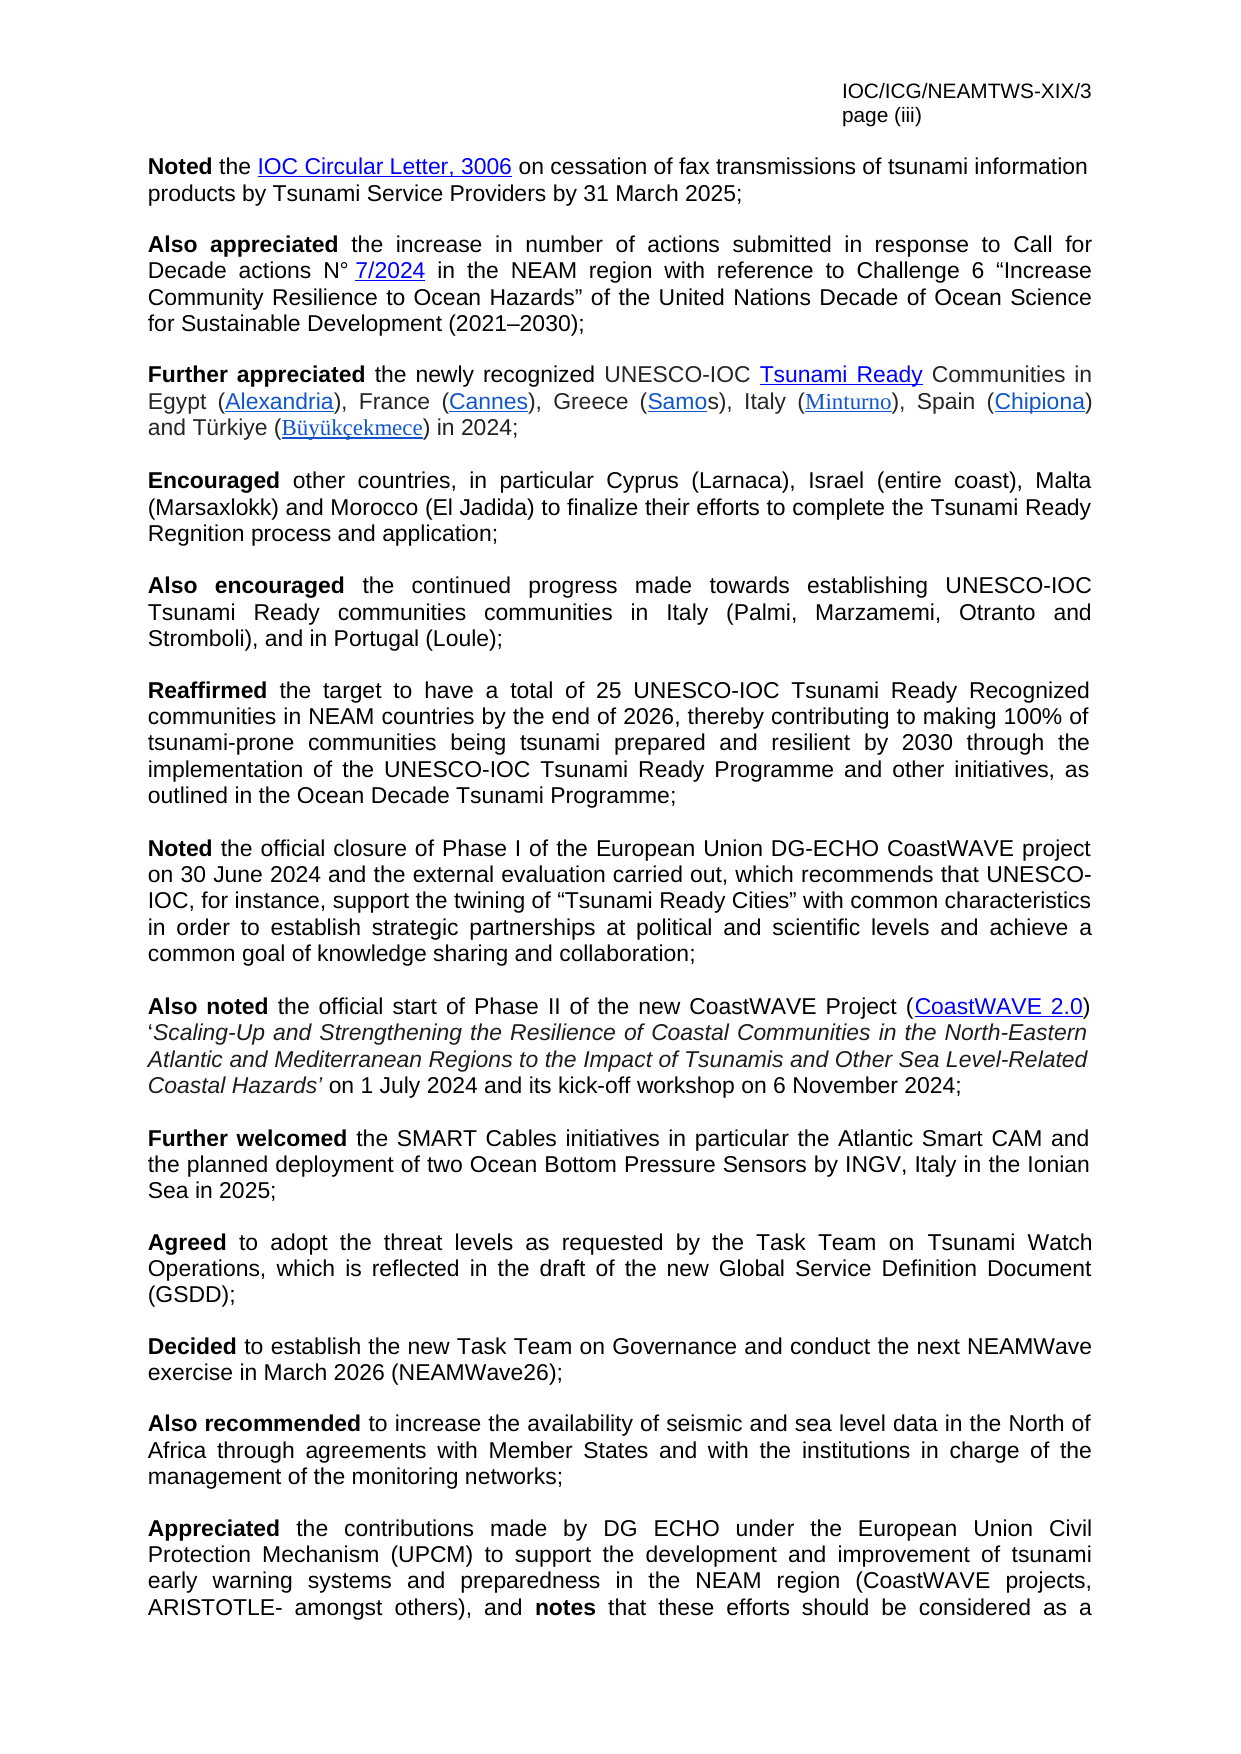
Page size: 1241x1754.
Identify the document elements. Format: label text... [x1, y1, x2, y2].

text Also appreciated the increase in number of actions submitted in response to Call for Decade actions N° 7/2024 in the NEAM region with reference to Challenge 6 “Increase Community Resilience to Ocean Hazards” of the United Nations Decade of Ocean Science for Sustainable Development (2021–2030); [148, 231, 1092, 336]
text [148, 1514, 1092, 1620]
text Further welcomed the SMART Cables initiatives in particular the Atlantic Smart CAM and the planned deployment of two Ocean Bottom Pressure Sensors by INGV, Italy in the Ionian Sea in 2025; [148, 1124, 1090, 1204]
text Reaffirmed the target to have a total of 25 UNESCO-IOC Tsunami Ready Recognized communities in NEAM countries by the end of 2026, thereby contributing to making 100% of tsunami-prone communities being tsunami prepared and resilient by 2030 through the implementation of the UNESCO-IOC Tsunami Ready Programme and other initiatives, as outlined in the Ocean Decade Tsunami Programme; [148, 677, 1090, 808]
text Also encouraged the continued progress made towards establishing UNESCO-IOC Tsunami Ready communities communities in Italy (Palmi, Marzamemi, Otranto and Stromboli), and in Portugal (Loule); [148, 546, 1092, 652]
text Noted the IOC Circular Letter, 3006 on cessation of fax transmissions of tsunami information products by Tsunami Service Providers by 31 March 2025; [148, 153, 1092, 206]
text Encouraged other countries, in particular Cyprus (Larnaca), Israel (entire coast), Malta (Marsaxlokk) and Morocco (El Jadida) to finalize their efforts to complete the Tsunami Ready Regnition process and application; [148, 467, 1092, 546]
text Decided to establish the new Task Team on Governance and conduct the next NEAMWave exercise in March 2026 (NEAMWave26); [148, 1333, 1092, 1385]
text Also recommended to increase the availability of seismic and sea level data in the North of Africa through agreements with Member States and with the institutions in charge of the management of the monitoring networks; [148, 1410, 1092, 1489]
text Further appreciated the newly recognized UNESCO-IOC Tsunami Ready Communities in Egypt (Alexandria), France (Cannes), Greece (Samos), Italy (Minturno), Spain (Chipiona) and Türkiye (Büyükçekmece) in 2024; [148, 361, 1092, 441]
text Noted the official closure of Phase I of the European Union DG-ECHO CoastWAVE project on 30 June 2024 and the external evaluation carried out, which recommends that UNESCO-IOC, for instance, support the twining of “Tsunami Ready Cities” with common characteristics in order to establish strategic partnerships at political and scientific levels and achieve a common goal of knowledge sharing and collaboration; [148, 835, 1092, 966]
text Agreed to adopt the threat levels as requested by the Task Team on Tsunami Watch Operations, which is reflected in the draft of the new Global Service Definition Document (GSDD); [148, 1229, 1092, 1308]
text Also noted the official start of Phase II of the new CoastWAVE Project (CoastWAVE 2.0) ‘Scaling-Up and Strengthening the Resilience of Coastal Communities in the North-Eastern Atlantic and Mediterranean Regions to the Impact of Tsunamis and Other Sea Level-Related Coastal Hazards’ on 1 July 2024 and its kick-off workshop on 6 November 2024; [148, 993, 1090, 1098]
